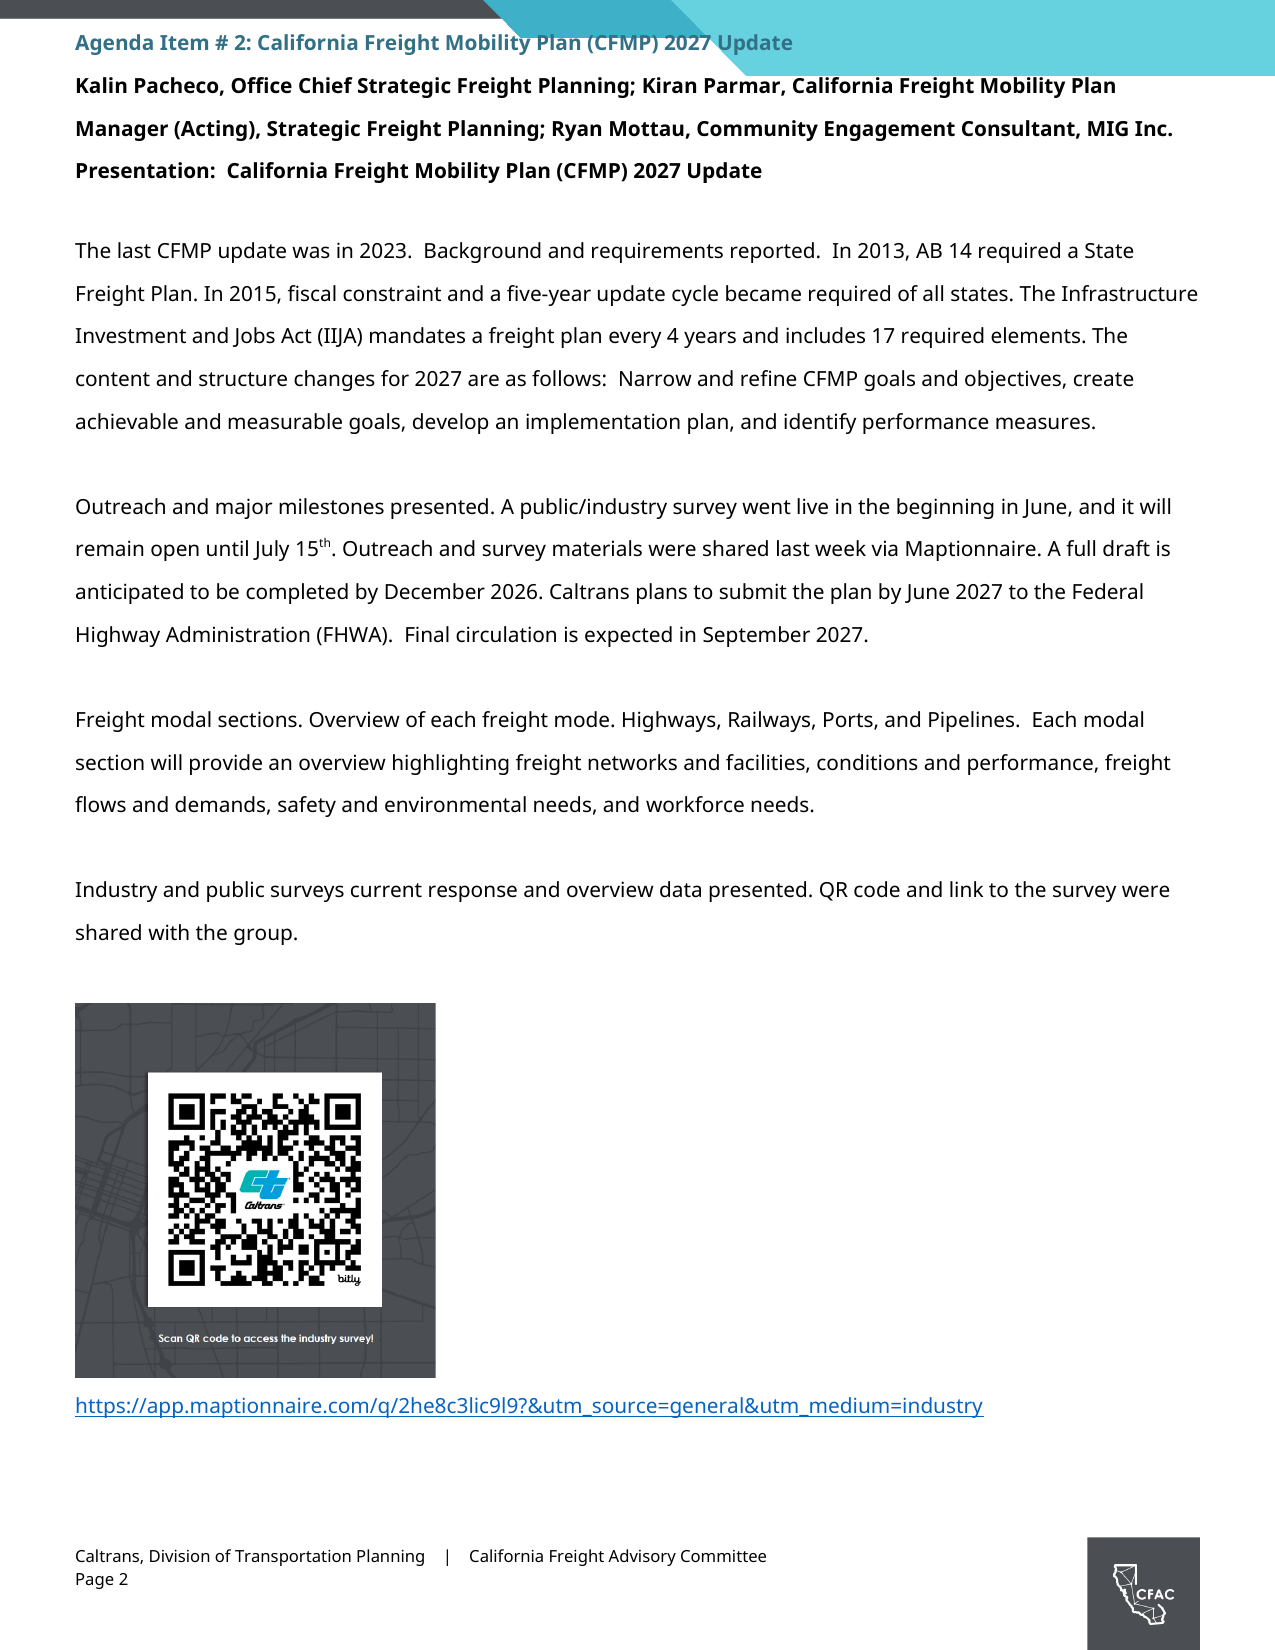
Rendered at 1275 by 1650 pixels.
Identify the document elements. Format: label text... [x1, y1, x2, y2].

text Outreach and major milestones presented. A public/industry survey went live in the beginning in June, and it will remain open until July 15th. Outreach and survey materials were shared last week via Maptionnaire. A full draft is anticipated to be completed by December 2026. Caltrans plans to submit the plan by June 2027 to the Federal Highway Administration (FHWA). Final circulation is expected in September 2027. [75, 492, 1200, 648]
text Industry and public surveys current response and overview data presented. QR code and link to the survey were shared with the group. [75, 875, 1200, 946]
picture [1113, 1564, 1174, 1625]
picture [0, 0, 1275, 76]
text The last CFMP update was in 2023. Background and requirements reported. In 2013, AB 14 required a State Freight Plan. In 2015, fiscal constraint and a five-year update cycle became required of all states. The Infrastructure Investment and Jobs Act (IIJA) mandates a freight plan every 4 years and includes 17 required elements. The content and structure changes for 2027 are as follows: Narrow and refine CFMP goals and objectives, create achievable and measurable goals, develop an implementation plan, and identify performance measures. [75, 236, 1200, 435]
subtitle Agenda Item # 2: California Freight Mobility Plan (CFMP) 2027 Update Kalin Pacheco, Office Chief Strategic Freight Planning; Kiran Parmar, California Freight Mobility Plan Manager (Acting), Strategic Freight Planning; Ryan Mottau, Community Engagement Consultant, MIG Inc. Presentation: California Freight Mobility Plan (CFMP) 2027 Update [75, 28, 1200, 185]
text https://app.maptionnaire.com/q/2he8c3lic9l9?&utm_source=general&utm_medium=industry [75, 1391, 1200, 1420]
text Freight modal sections. Overview of each freight mode. Highways, Railways, Ports, and Pipelines. Each modal section will provide an overview highlighting freight networks and facilities, conditions and performance, freight flows and demands, ﻿﻿safety and environmental needs, and ﻿﻿workforce needs. [75, 705, 1200, 819]
picture [75, 1003, 436, 1378]
